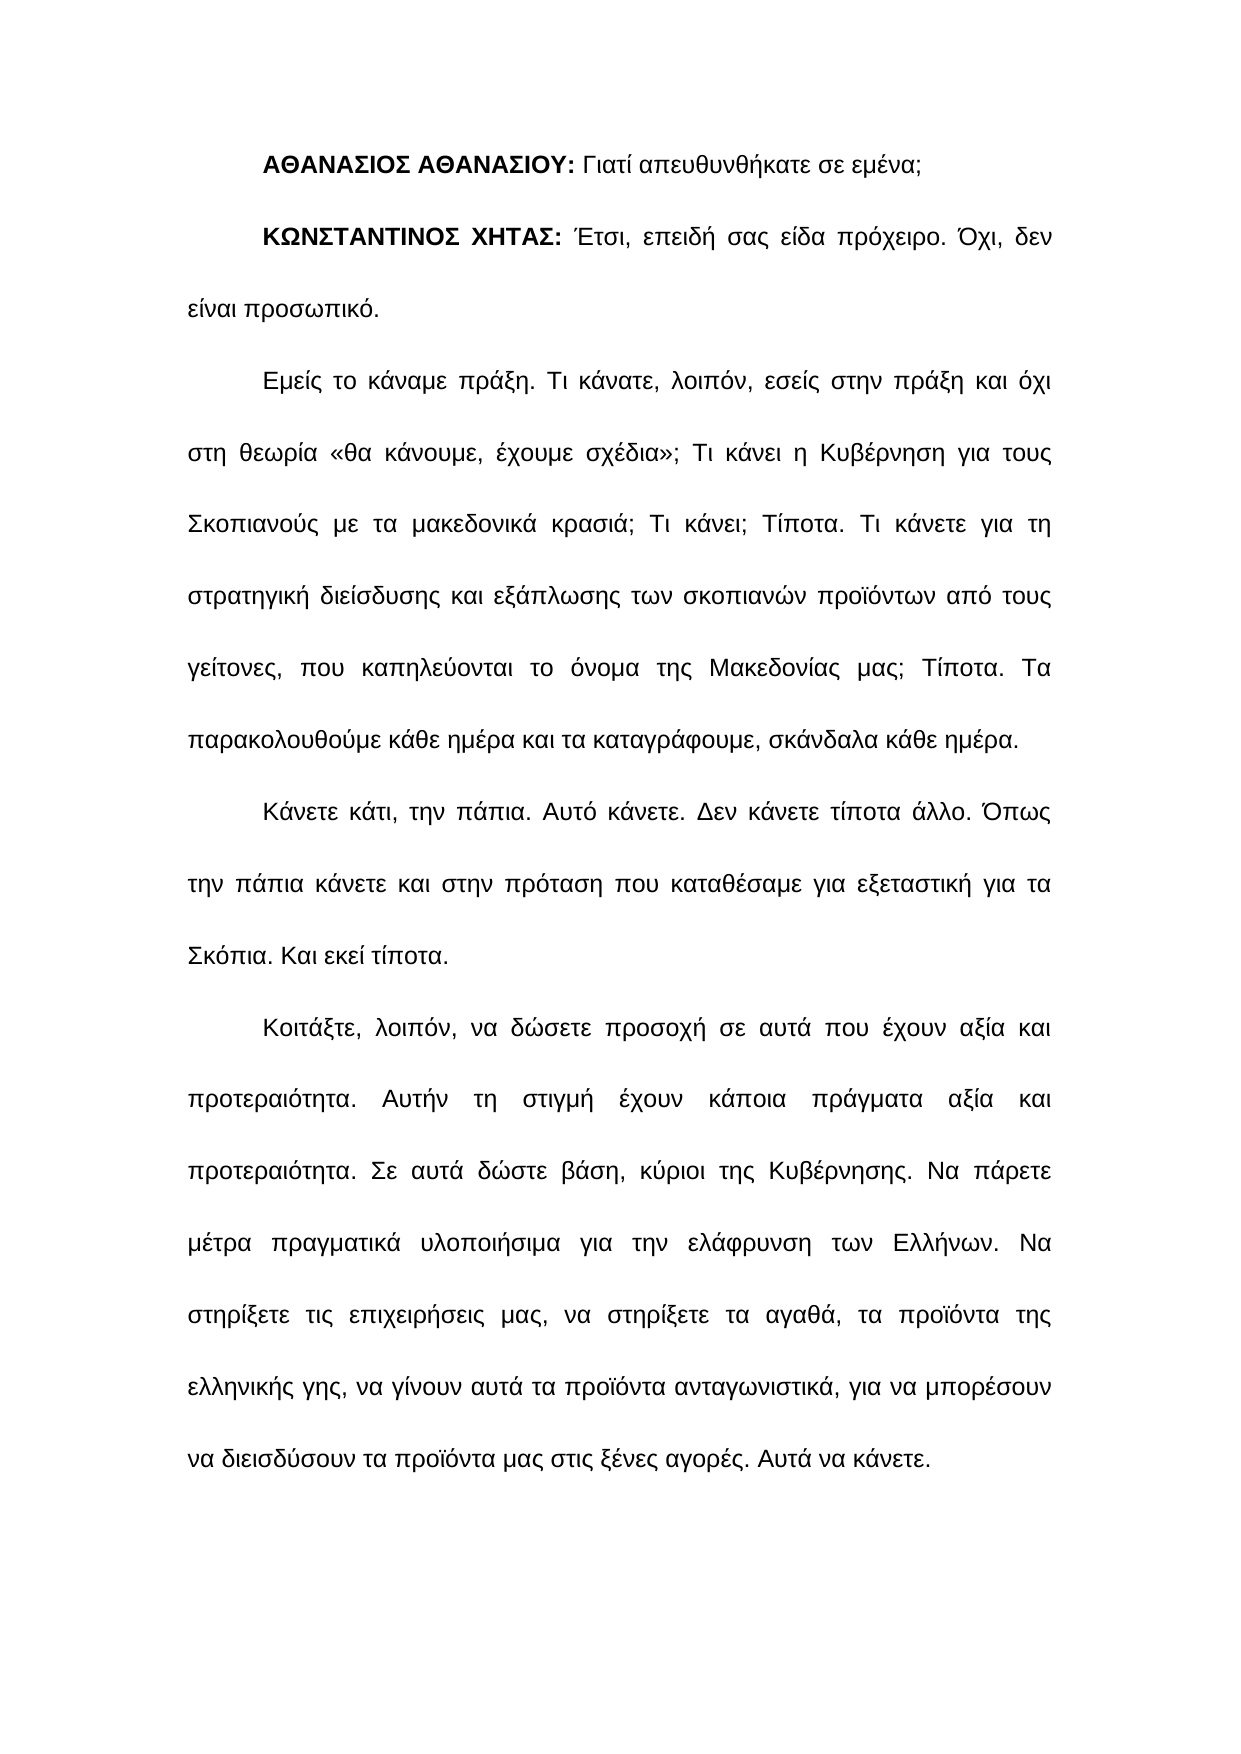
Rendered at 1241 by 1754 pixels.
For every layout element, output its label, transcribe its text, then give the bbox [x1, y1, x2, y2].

text ΚΩΝΣΤΑΝΤΙΝΟΣ ΧΗΤΑΣ: Έτσι, επειδή σας είδα πρόχειρο. Όχι, δεν είναι προσωπικό. [187, 222, 1053, 322]
text Κάνετε κάτι, την πάπια. Αυτό κάνετε. Δεν κάνετε τίποτα άλλο. Όπως την πάπια κάνετε και στην πρόταση που καταθέσαμε για εξεταστική για τα Σκόπια. Και εκεί τίποτα. [187, 797, 1053, 969]
text Εμείς το κάναμε πράξη. Τι κάνατε, λοιπόν, εσείς στην πράξη και όχι στη θεωρία «θα κάνουμε, έχουμε σχέδια»; Τι κάνει η Κυβέρνηση για τους Σκοπιανούς με τα μακεδονικά κρασιά; Τι κάνει; Τίποτα. Τι κάνετε για τη στρατηγική διείσδυσης και εξάπλωσης των σκοπιανών προϊόντων από τους γείτονες, που καπηλεύονται το όνομα της Μακεδονίας μας; Τίποτα. Τα παρακολουθούμε κάθε ημέρα και τα καταγράφουμε, σκάνδαλα κάθε ημέρα. [187, 366, 1053, 754]
text ΑΘΑΝΑΣΙΟΣ ΑΘΑΝΑΣΙΟΥ: Γιατί απευθυνθήκατε σε εμένα; [187, 150, 1053, 179]
text Κοιτάξτε, λοιπόν, να δώσετε προσοχή σε αυτά που έχουν αξία και προτεραιότητα. Αυτήν τη στιγμή έχουν κάποια πράγματα αξία και προτεραιότητα. Σε αυτά δώστε βάση, κύριοι της Κυβέρνησης. Να πάρετε μέτρα πραγματικά υλοποιήσιμα για την ελάφρυνση των Ελλήνων. Να στηρίξετε τις επιχειρήσεις μας, να στηρίξετε τα αγαθά, τα προϊόντα της ελληνικής γης, να γίνουν αυτά τα προϊόντα ανταγωνιστικά, για να μπορέσουν να διεισδύσουν τα προϊόντα μας στις ξένες αγορές. Αυτά να κάνετε. [187, 1012, 1053, 1472]
